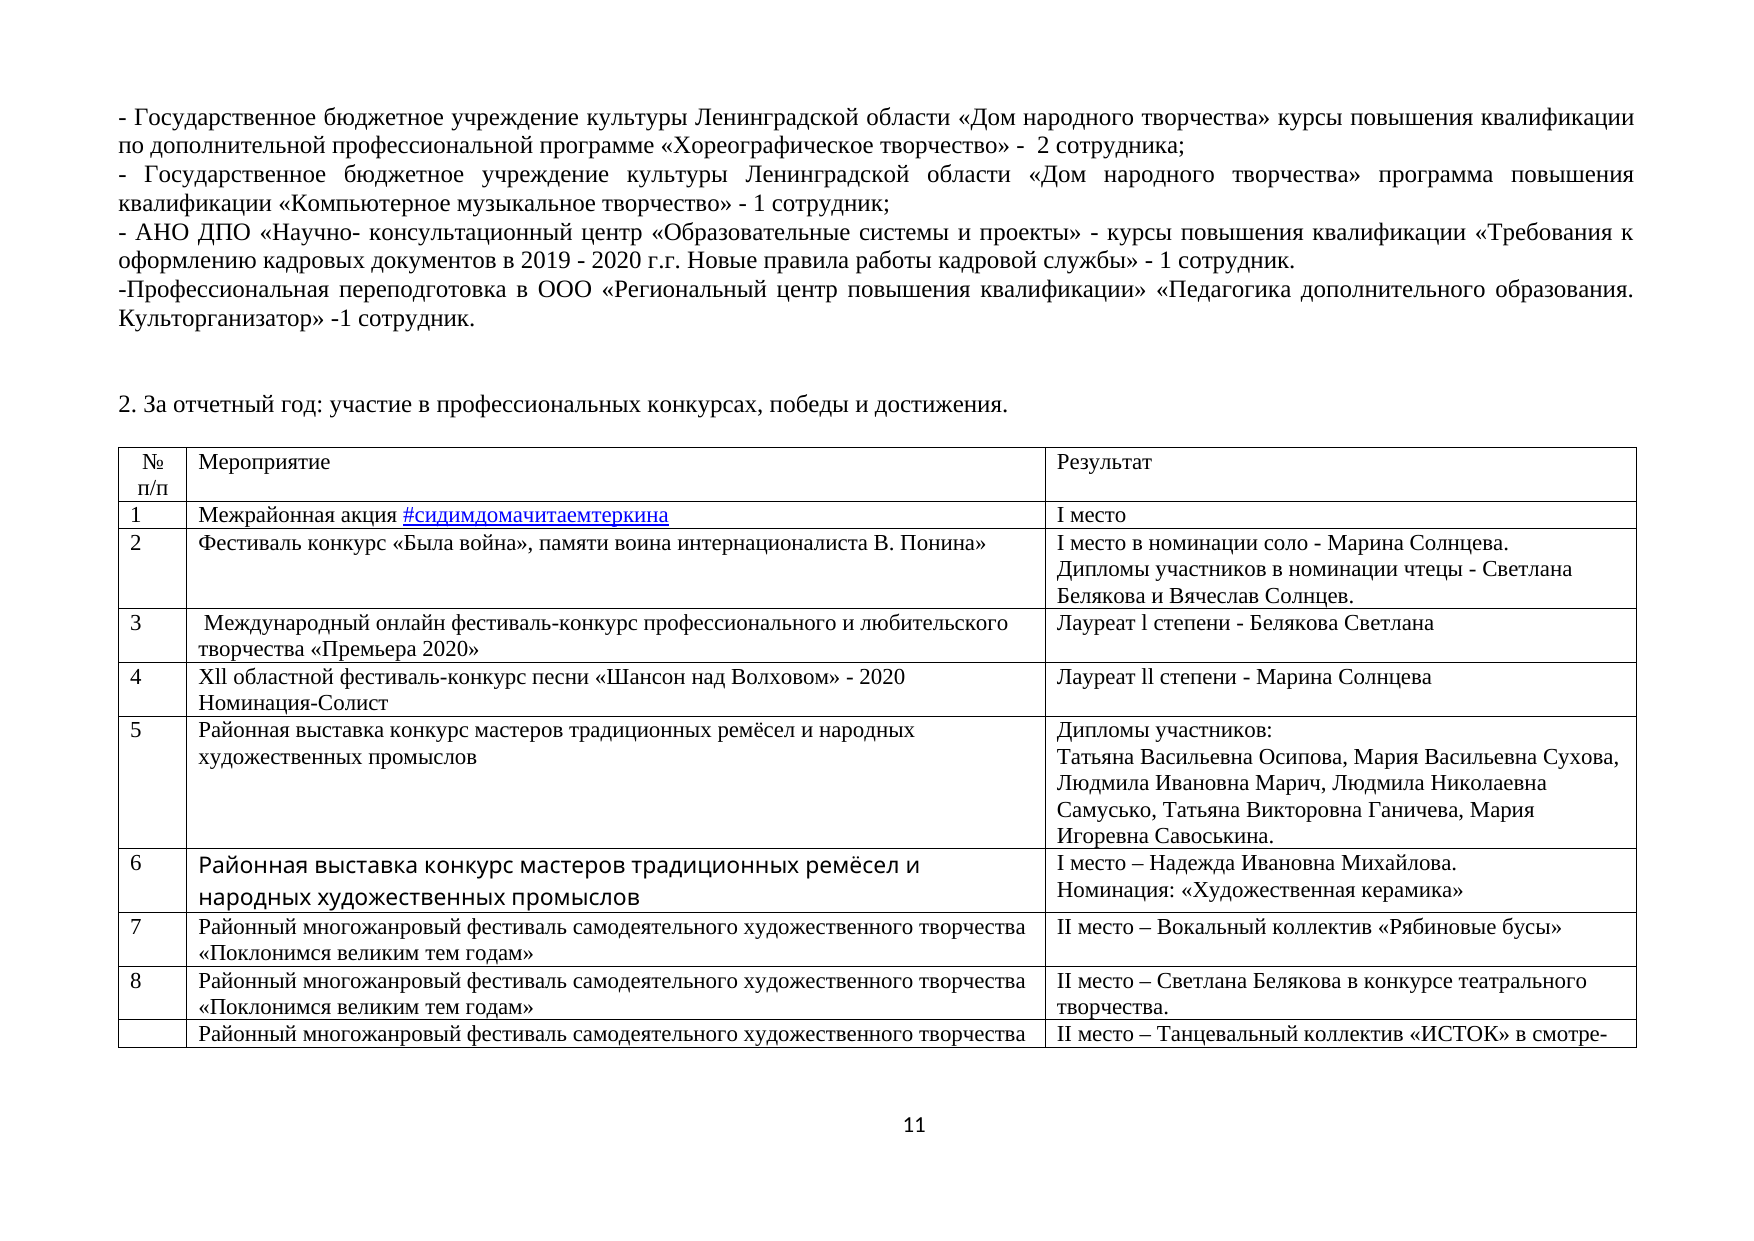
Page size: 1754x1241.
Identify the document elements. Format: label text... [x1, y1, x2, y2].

text -Профессиональная переподготовка в ООО «Региональный центр повышения квалификации» «Педагогика дополнительного образования. Культорганизатор» -1 сотрудник. [118, 274, 1636, 332]
table_cell 3 [119, 609, 186, 662]
table_cell 1 [119, 502, 186, 528]
table_cell 7 [119, 913, 186, 966]
text - Государственное бюджетное учреждение культуры Ленинградской области «Дом народного творчества» курсы повышения квалификации по дополнительной профессиональной программе «Хореографическое творчество» - 2 сотрудника; [118, 102, 1636, 159]
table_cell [1046, 1020, 1636, 1047]
text - Государственное бюджетное учреждение культуры Ленинградской области «Дом народного творчества» программа повышения квалификации «Компьютерное музыкальное творчество» - 1 сотрудник; [118, 159, 1636, 217]
table_cell Районный многожанровый фестиваль самодеятельного художественного творчества «Поклонимся великим тем годам» [187, 913, 1045, 966]
table_header Мероприятие [187, 448, 1045, 501]
table_cell Лауреат ll степени - Марина Солнцева [1046, 663, 1636, 716]
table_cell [187, 1020, 1045, 1047]
table_cell Межрайонная акция #сидимдомачитаемтеркина [187, 502, 1045, 528]
table_header № п/п [119, 448, 186, 501]
text 2. За отчетный год: участие в профессиональных конкурсах, победы и достижения. [118, 389, 1636, 418]
table_cell I место в номинации соло - Марина Солнцева. Дипломы участников в номинации чтецы - Светлана Белякова и Вячеслав Солнцев. [1046, 529, 1636, 608]
table_cell Международный онлайн фестиваль-конкурс профессионального и любительского творчества «Премьера 2020» [187, 609, 1045, 662]
table_cell I место [1046, 502, 1636, 528]
table_cell 8 [119, 967, 186, 1019]
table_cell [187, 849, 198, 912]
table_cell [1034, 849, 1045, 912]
table_cell II место – Светлана Белякова в конкурсе театрального творчества. [1046, 967, 1636, 1019]
table_cell Лауреат l степени - Белякова Светлана [1046, 609, 1636, 662]
table_cell 2 [119, 529, 186, 608]
table_cell 5 [119, 717, 186, 848]
table_cell 6 [119, 849, 186, 912]
table_cell Районная выставка конкурс мастеров традиционных ремёсел и народных художественных промыслов [187, 717, 1045, 848]
table_cell Фестиваль конкурс «Была война», памяти воина интернационалиста В. Понина» [187, 529, 1045, 608]
table_cell Хll областной фестиваль-конкурс песни «Шансон над Волховом» - 2020 Номинация-Солист [187, 663, 1045, 716]
table_cell II место – Вокальный коллектив «Рябиновые бусы» [1046, 913, 1636, 966]
table_cell 4 [119, 663, 186, 716]
text - АНО ДПО «Научно- консультационный центр «Образовательные системы и проекты» - курсы повышения квалификации «Требования к оформлению кадровых документов в 2019 - 2020 г.г. Новые правила работы кадровой службы» - 1 сотрудник. [118, 217, 1636, 274]
table_cell I место – Надежда Ивановна Михайлова. Номинация: «Художественная керамика» [1046, 849, 1636, 912]
table_cell Районный многожанровый фестиваль самодеятельного художественного творчества «Поклонимся великим тем годам» [187, 967, 1045, 1019]
table_header Результат [1046, 448, 1636, 501]
table_cell Дипломы участников: Татьяна Васильевна Осипова, Мария Васильевна Сухова, Людмила Ивановна Марич, Людмила Николаевна Самусько, Татьяна Викторовна Ганичева, Мария Игоревна Савоськина. [1046, 717, 1636, 848]
table_cell [119, 1020, 186, 1047]
